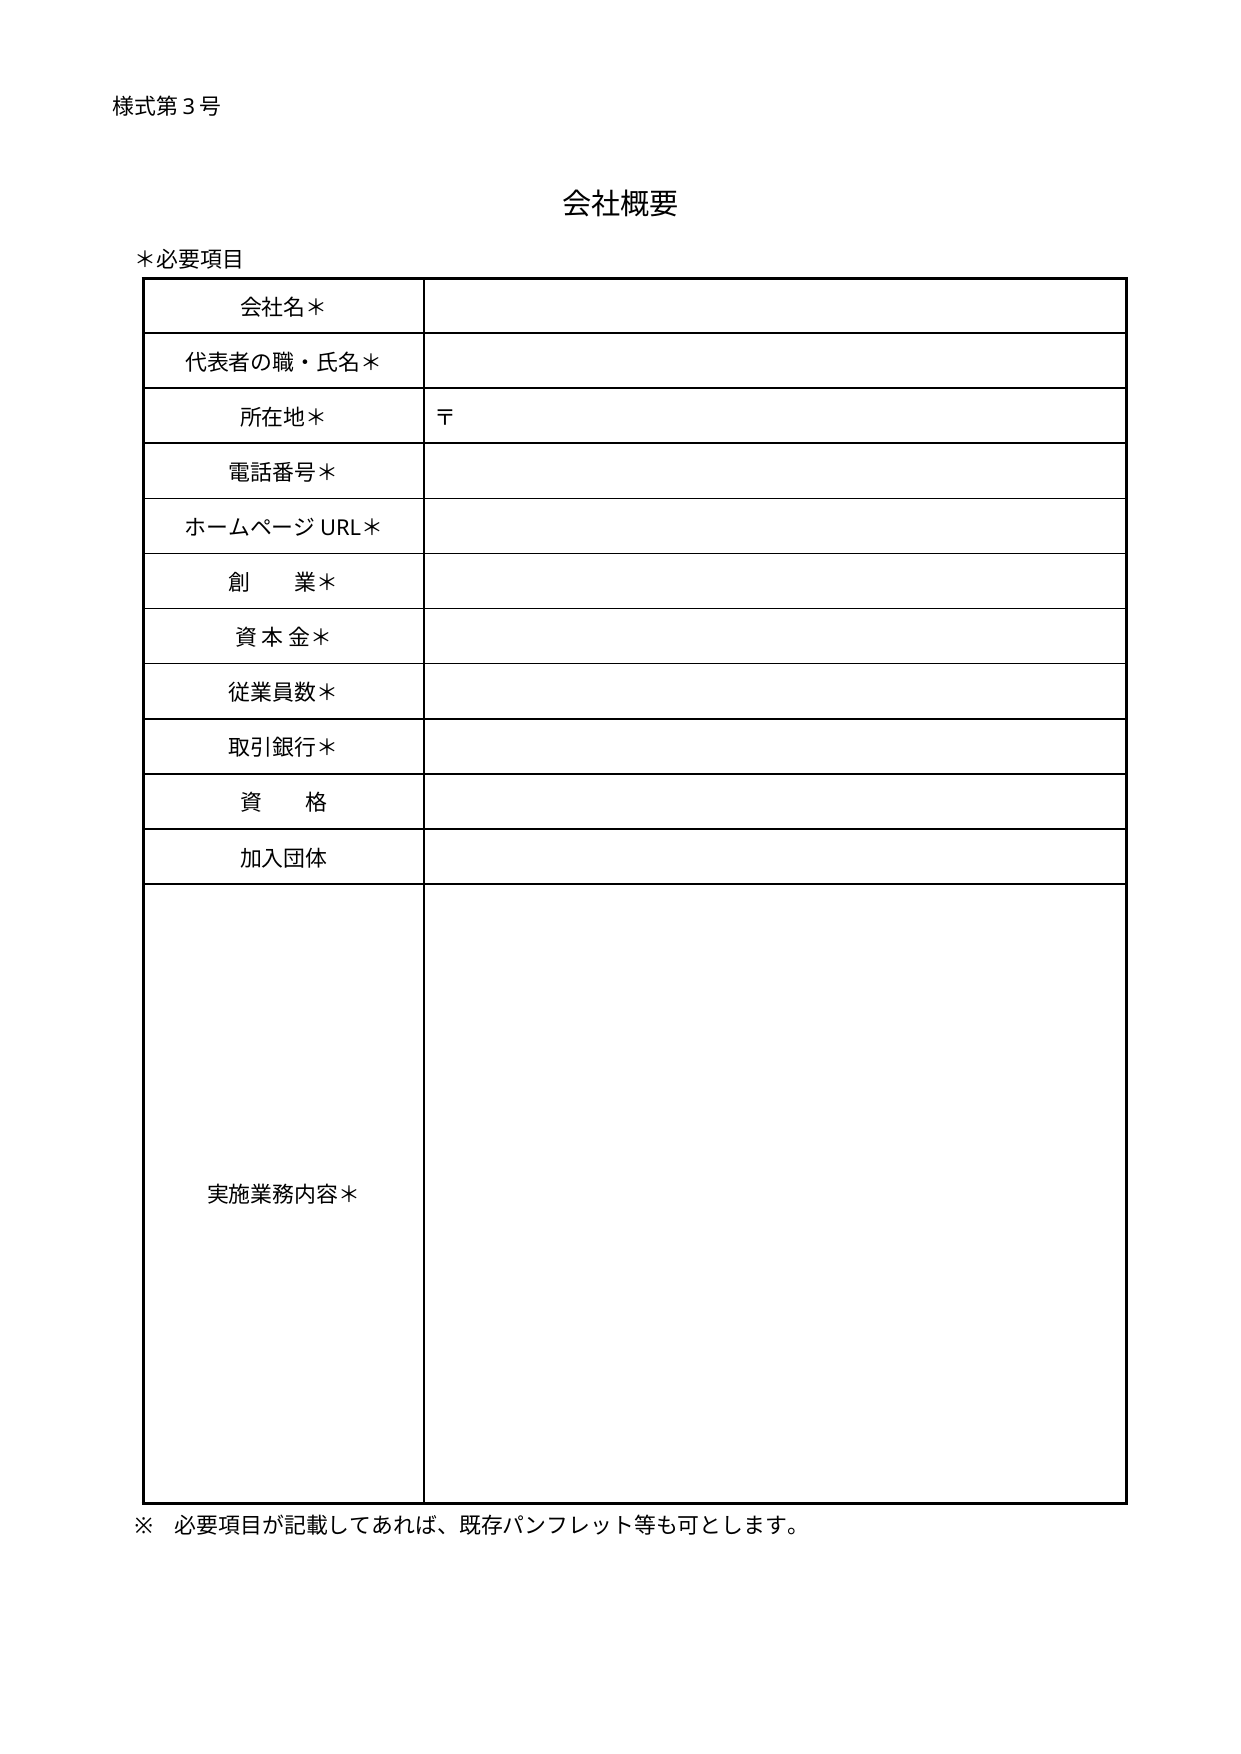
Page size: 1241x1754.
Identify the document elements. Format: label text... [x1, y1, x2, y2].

table_cell 資 格 [145, 775, 423, 828]
table_cell [425, 444, 1125, 497]
table_cell 資 本 金＊ [145, 609, 423, 663]
table_cell 代表者の職・氏名＊ [145, 334, 423, 387]
table_cell [425, 554, 1125, 608]
table_cell [425, 499, 1125, 552]
table_cell [425, 830, 1125, 883]
table_cell 〒 [425, 389, 1125, 442]
table_cell ホームページURL＊ [145, 499, 423, 552]
table_header 会社名＊ [145, 280, 423, 332]
table_cell [425, 885, 1125, 1502]
text ＊必要項目 [112, 239, 1128, 277]
table_cell 創 業＊ [145, 554, 423, 608]
table_header [425, 280, 1125, 332]
table_cell 従業員数＊ [145, 664, 423, 718]
table_cell 電話番号＊ [145, 444, 423, 497]
text ※ 必要項目が記載してあれば、既存パンフレット等も可とします。 [112, 1505, 1128, 1542]
table_cell [425, 609, 1125, 663]
table_cell [425, 720, 1125, 773]
table_cell [425, 334, 1125, 387]
table_cell 取引銀行＊ [145, 720, 423, 773]
table_cell [425, 775, 1125, 828]
text 会社概要 [112, 164, 1128, 239]
table_cell 加入団体 [145, 830, 423, 883]
table_cell 実施業務内容＊ [145, 885, 423, 1502]
table_cell [425, 664, 1125, 718]
table_cell 所在地＊ [145, 389, 423, 442]
